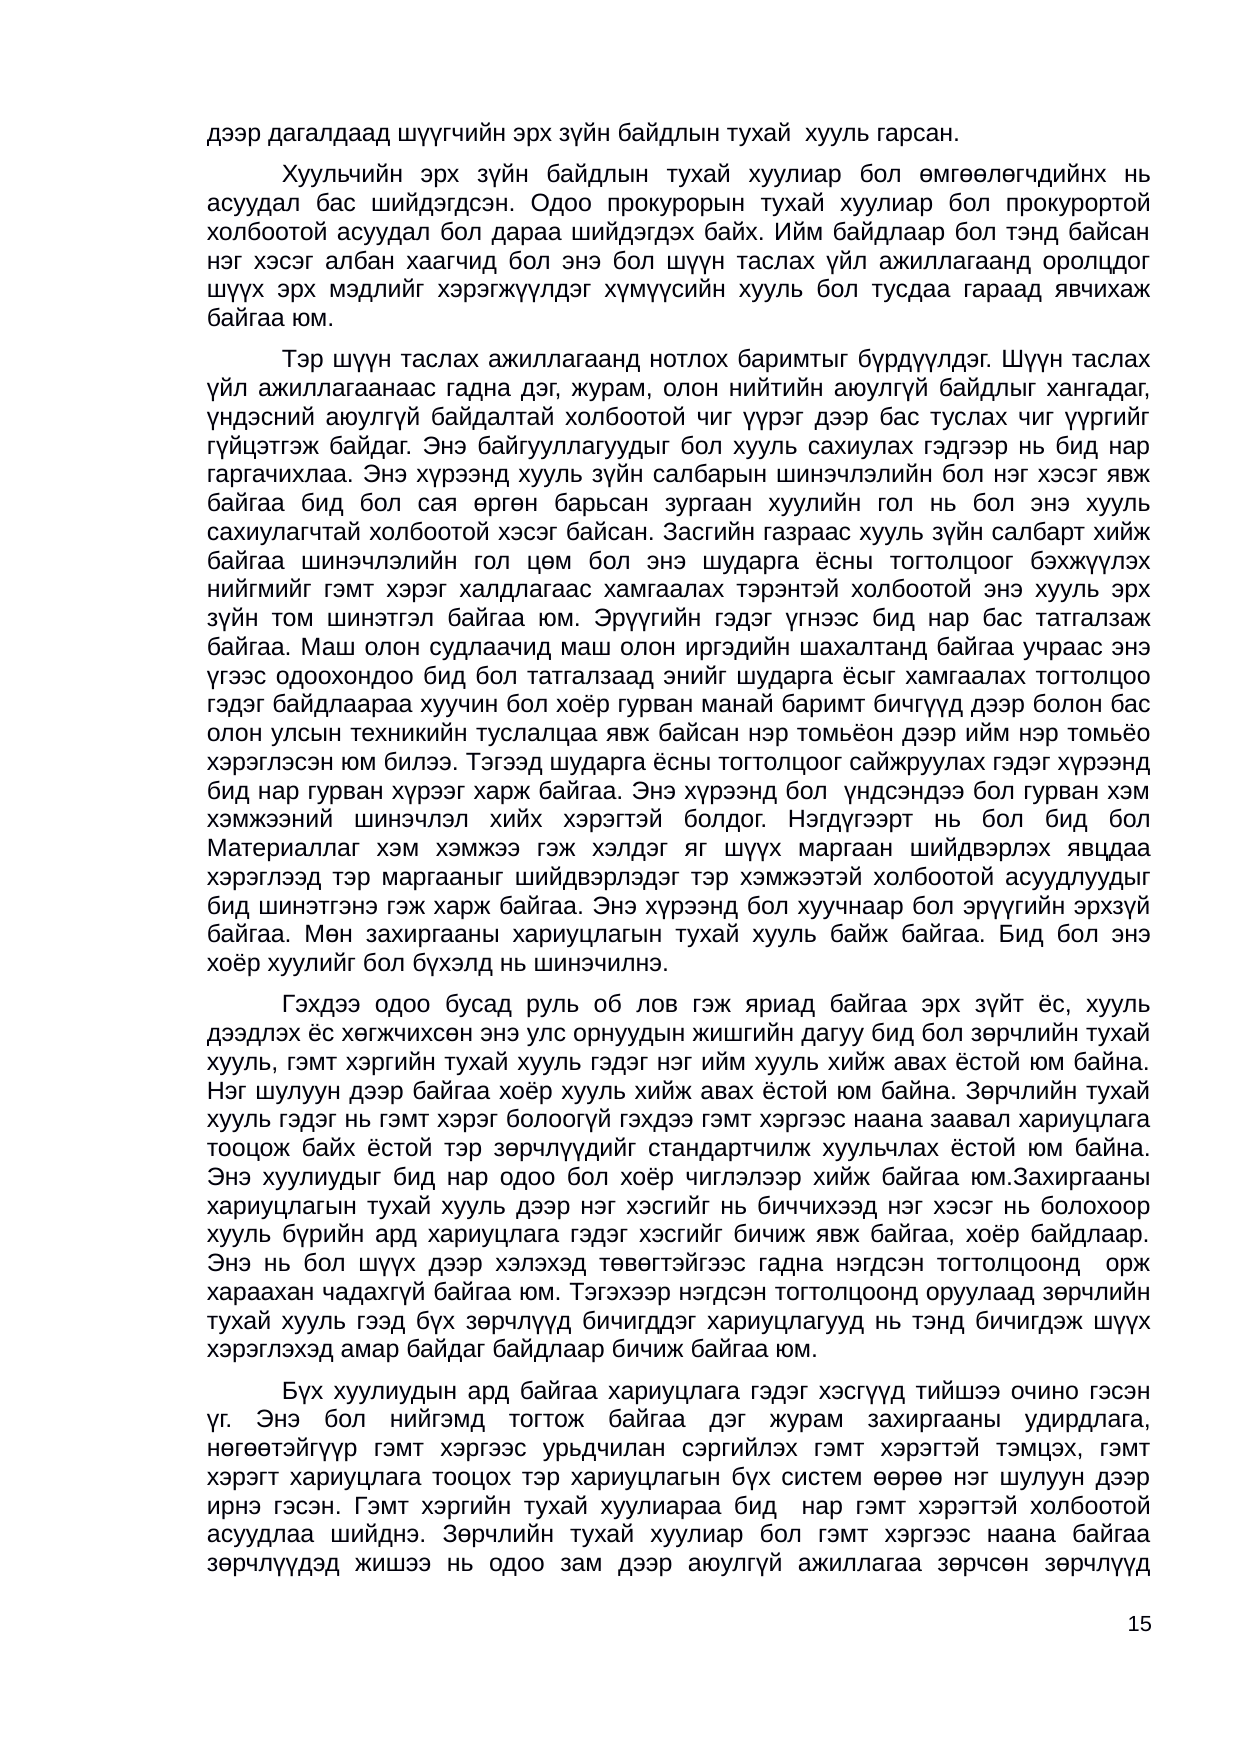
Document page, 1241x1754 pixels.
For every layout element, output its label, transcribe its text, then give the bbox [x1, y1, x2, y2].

text Хуульчийн эрх зүйн байдлын тухай хуулиар бол өмгөөлөгчдийнх нь асуудал бас шийдэгдсэн. Одоо прокурорын тухай хуулиар бол прокурортой холбоотой асуудал бол дараа шийдэгдэх байх. Ийм байдлаар бол тэнд байсан нэг хэсэг албан хаагчид бол энэ бол шүүн таслах үйл ажиллагаанд оролцдог шүүх эрх мэдлийг хэрэгжүүлдэг хүмүүсийн хууль бол тусдаа гараад явчихаж байгаа юм. [207, 159, 1152, 332]
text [207, 1376, 1152, 1577]
text Гэхдээ одоо бусад руль об лов гэж яриад байгаа эрх зүйт ёс, хууль дээдлэх ёс хөгжчихсөн энэ улс орнуудын жишгийн дагуу бид бол зөрчлийн тухай хууль, гэмт хэргийн тухай хууль гэдэг нэг ийм хууль хийж авах ёстой юм байна. Нэг шулуун дээр байгаа хоёр хууль хийж авах ёстой юм байна. Зөрчлийн тухай хууль гэдэг нь гэмт хэрэг болоогүй гэхдээ гэмт хэргээс наана заавал хариуцлага тооцож байх ёстой тэр зөрчлүүдийг стандартчилж хуульчлах ёстой юм байна. Энэ хуулиудыг бид нар одоо бол хоёр чиглэлээр хийж байгаа юм.Захиргааны хариуцлагын тухай хууль дээр нэг хэсгийг нь биччихээд нэг хэсэг нь болохоор хууль бүрийн ард хариуцлага гэдэг хэсгийг бичиж явж байгаа, хоёр байдлаар. Энэ нь бол шүүх дээр хэлэхэд төвөгтэйгээс гадна нэгдсэн тогтолцоонд орж хараахан чадахгүй байгаа юм. Тэгэхээр нэгдсэн тогтолцоонд оруулаад зөрчлийн тухай хууль гээд бүх зөрчлүүд бичигддэг хариуцлагууд нь тэнд бичигдэж шүүх хэрэглэхэд амар байдаг байдлаар бичиж байгаа юм. [207, 989, 1152, 1363]
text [207, 118, 1152, 147]
text Тэр шүүн таслах ажиллагаанд нотлох баримтыг бүрдүүлдэг. Шүүн таслах үйл ажиллагаанаас гадна дэг, журам, олон нийтийн аюулгүй байдлыг хангадаг, үндэсний аюулгүй байдалтай холбоотой чиг үүрэг дээр бас туслах чиг үүргийг гүйцэтгэж байдаг. Энэ байгууллагуудыг бол хууль сахиулах гэдгээр нь бид нар гаргачихлаа. Энэ хүрээнд хууль зүйн салбарын шинэчлэлийн бол нэг хэсэг явж байгаа бид бол сая өргөн барьсан зургаан хуулийн гол нь бол энэ хууль сахиулагчтай холбоотой хэсэг байсан. Засгийн газраас хууль зүйн салбарт хийж байгаа шинэчлэлийн гол цөм бол энэ шударга ёсны тогтолцоог бэхжүүлэх нийгмийг гэмт хэрэг халдлагаас хамгаалах тэрэнтэй холбоотой энэ хууль эрх зүйн том шинэтгэл байгаа юм. Эрүүгийн гэдэг үгнээс бид нар бас татгалзаж байгаа. Маш олон судлаачид маш олон иргэдийн шахалтанд байгаа учраас энэ үгээс одоохондоо бид бол татгалзаад энийг шударга ёсыг хамгаалах тогтолцоо гэдэг байдлаараа хуучин бол хоёр гурван манай баримт бичгүүд дээр болон бас олон улсын техникийн туслалцаа явж байсан нэр томьёон дээр ийм нэр томьёо хэрэглэсэн юм билээ. Тэгээд шударга ёсны тогтолцоог сайжруулах гэдэг хүрээнд бид нар гурван хүрээг харж байгаа. Энэ хүрээнд бол үндсэндээ бол гурван хэм хэмжээний шинэчлэл хийх хэрэгтэй болдог. Нэгдүгээрт нь бол бид бол Материаллаг хэм хэмжээ гэж хэлдэг яг шүүх маргаан шийдвэрлэх явцдаа хэрэглээд тэр маргааныг шийдвэрлэдэг тэр хэмжээтэй холбоотой асуудлуудыг бид шинэтгэнэ гэж харж байгаа. Энэ хүрээнд бол хуучнаар бол эрүүгийн эрхзүй байгаа. Мөн захиргааны хариуцлагын тухай хууль байж байгаа. Бид бол энэ хоёр хуулийг бол бүхэлд нь шинэчилнэ. [207, 344, 1152, 977]
